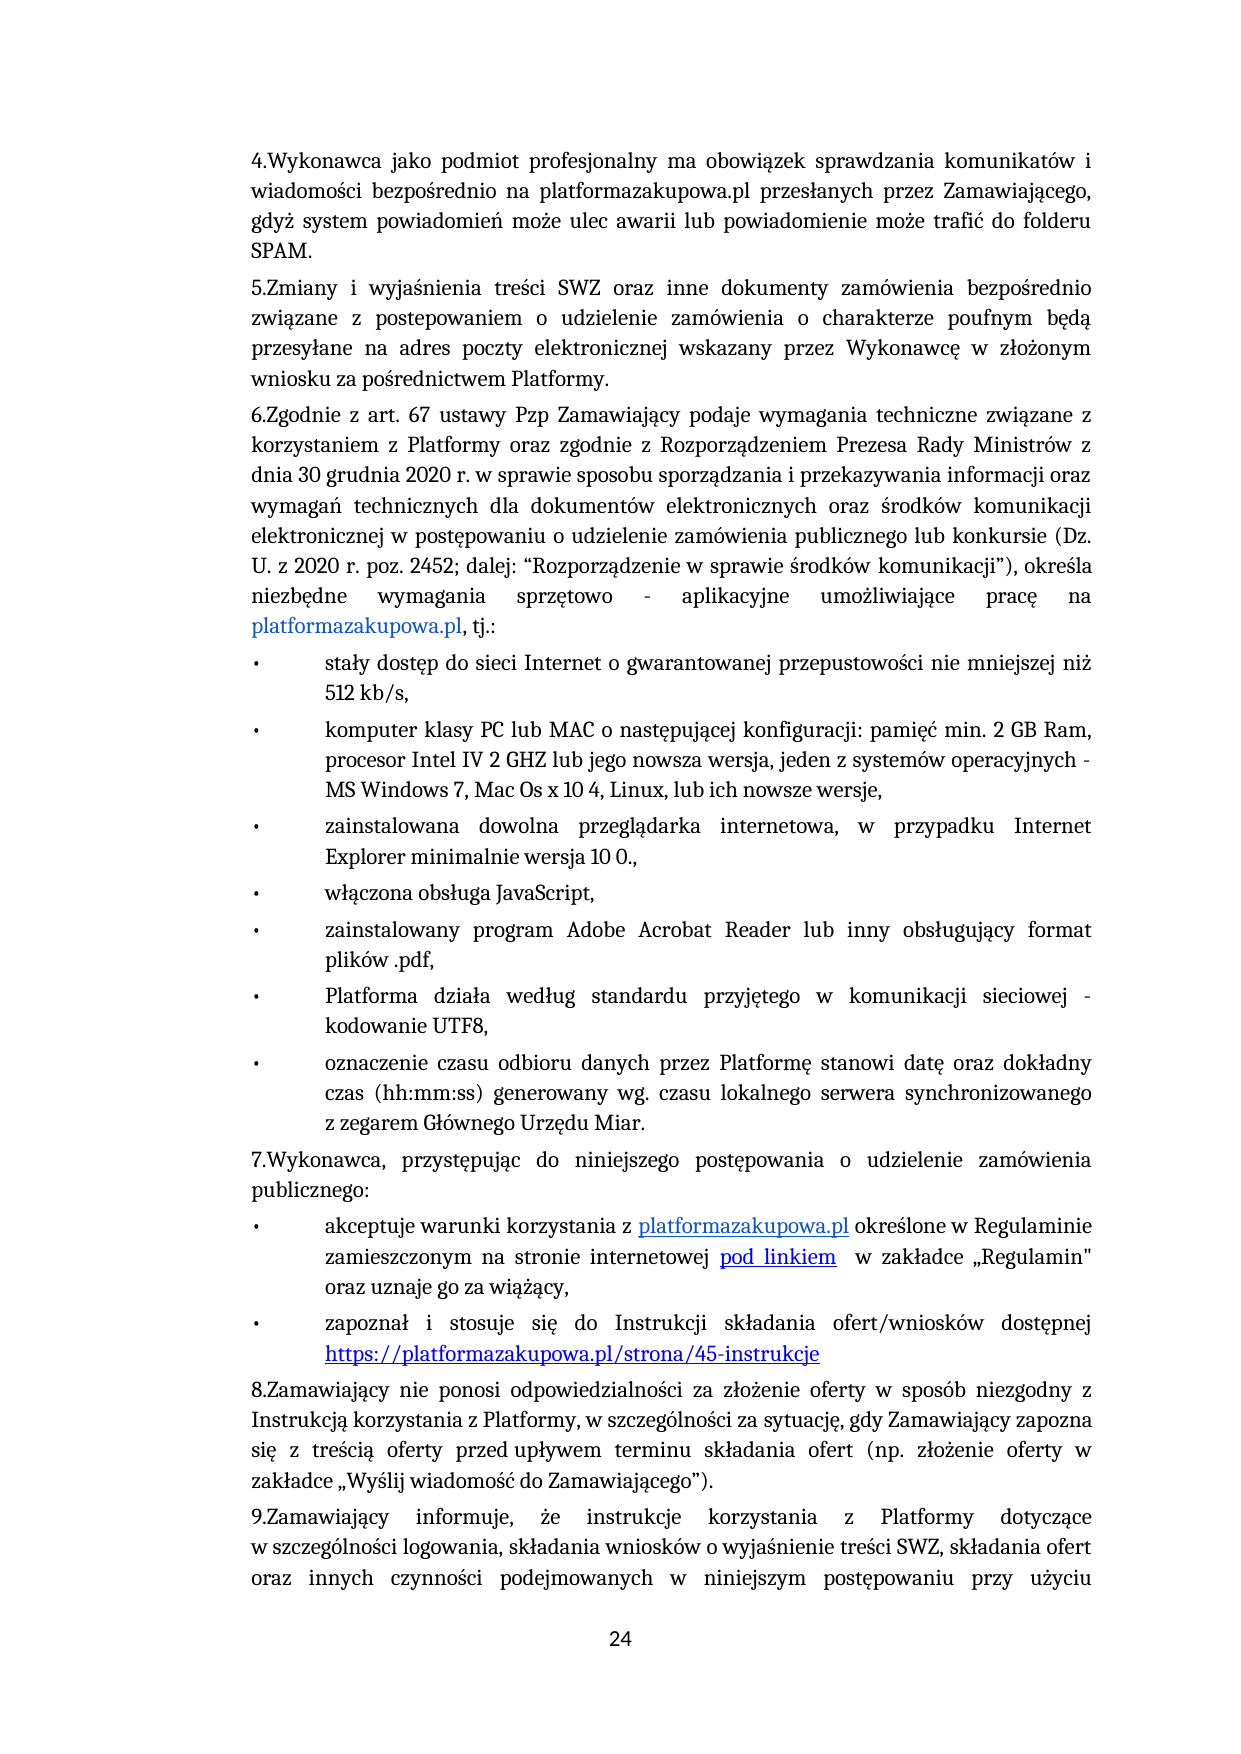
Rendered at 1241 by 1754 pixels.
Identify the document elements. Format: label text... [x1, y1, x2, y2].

list włączona obsługa JavaScript, [251, 880, 1093, 906]
list zainstalowana dowolna przeglądarka internetowa, w przypadku Internet Explorer minimalnie wersja 10 0., [251, 813, 1093, 870]
list zapoznał i stosuje się do Instrukcji składania ofert/wniosków dostępnej https://platformazakupowa.pl/strona/45-instrukcje [251, 1310, 1093, 1367]
text 5.Zmiany i wyjaśnienia treści SWZ oraz inne dokumenty zamówienia bezpośrednio związane z postepowaniem o udzielenie zamówienia o charakterze poufnym będą przesyłane na adres poczty elektronicznej wskazany przez Wykonawcę w złożonym wniosku za pośrednictwem Platformy. [251, 275, 1093, 392]
list zainstalowany program Adobe Acrobat Reader lub inny obsługujący format plików .pdf, [251, 916, 1093, 973]
list stały dostęp do sieci Internet o gwarantowanej przepustowości nie mniejszej niż 512 kb/s, [251, 650, 1093, 706]
list oznaczenie czasu odbioru danych przez Platformę stanowi datę oraz dokładny czas (hh:mm:ss) generowany wg. czasu lokalnego serwera synchronizowanego z zegarem Głównego Urzędu Miar. [251, 1050, 1093, 1136]
text 6.Zgodnie z art. 67 ustawy Pzp Zamawiający podaje wymagania techniczne związane z korzystaniem z Platformy oraz zgodnie z Rozporządzeniem Prezesa Rady Ministrów z dnia 30 grudnia 2020 r. w sprawie sposobu sporządzania i przekazywania informacji oraz wymagań technicznych dla dokumentów elektronicznych oraz środków komunikacji elektronicznej w postępowaniu o udzielenie zamówienia publicznego lub konkursie (Dz. U. z 2020 r. poz. 2452; dalej: “Rozporządzenie w sprawie środków komunikacji”), określa niezbędne wymagania sprzętowo - aplikacyjne umożliwiające pracę na platformazakupowa.pl, tj.: [251, 402, 1093, 639]
list komputer klasy PC lub MAC o następującej konfiguracji: pamięć min. 2 GB Ram, procesor Intel IV 2 GHZ lub jego nowsza wersja, jeden z systemów operacyjnych - MS Windows 7, Mac Os x 10 4, Linux, lub ich nowsze wersje, [251, 716, 1093, 803]
list akceptuje warunki korzystania z platformazakupowa.pl określone w Regulaminie zamieszczonym na stronie internetowej pod linkiem w zakładce „Regulamin" oraz uznaje go za wiążący, [251, 1213, 1093, 1300]
text 4.Wykonawca jako podmiot profesjonalny ma obowiązek sprawdzania komunikatów i wiadomości bezpośrednio na platformazakupowa.pl przesłanych przez Zamawiającego, gdyż system powiadomień może ulec awarii lub powiadomienie może trafić do folderu SPAM. [251, 148, 1093, 264]
text 7.Wykonawca, przystępując do niniejszego postępowania o udzielenie zamówienia publicznego: [251, 1147, 1093, 1203]
list Platforma działa według standardu przyjętego w komunikacji sieciowej - kodowanie UTF8, [251, 983, 1093, 1039]
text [251, 1504, 1093, 1591]
text 8.Zamawiający nie ponosi odpowiedzialności za złożenie oferty w sposób niezgodny z Instrukcją korzystania z Platformy, w szczególności za sytuację, gdy Zamawiający zapozna się z treścią oferty przed upływem terminu składania ofert (np. złożenie oferty w zakładce „Wyślij wiadomość do Zamawiającego”). [251, 1377, 1093, 1494]
